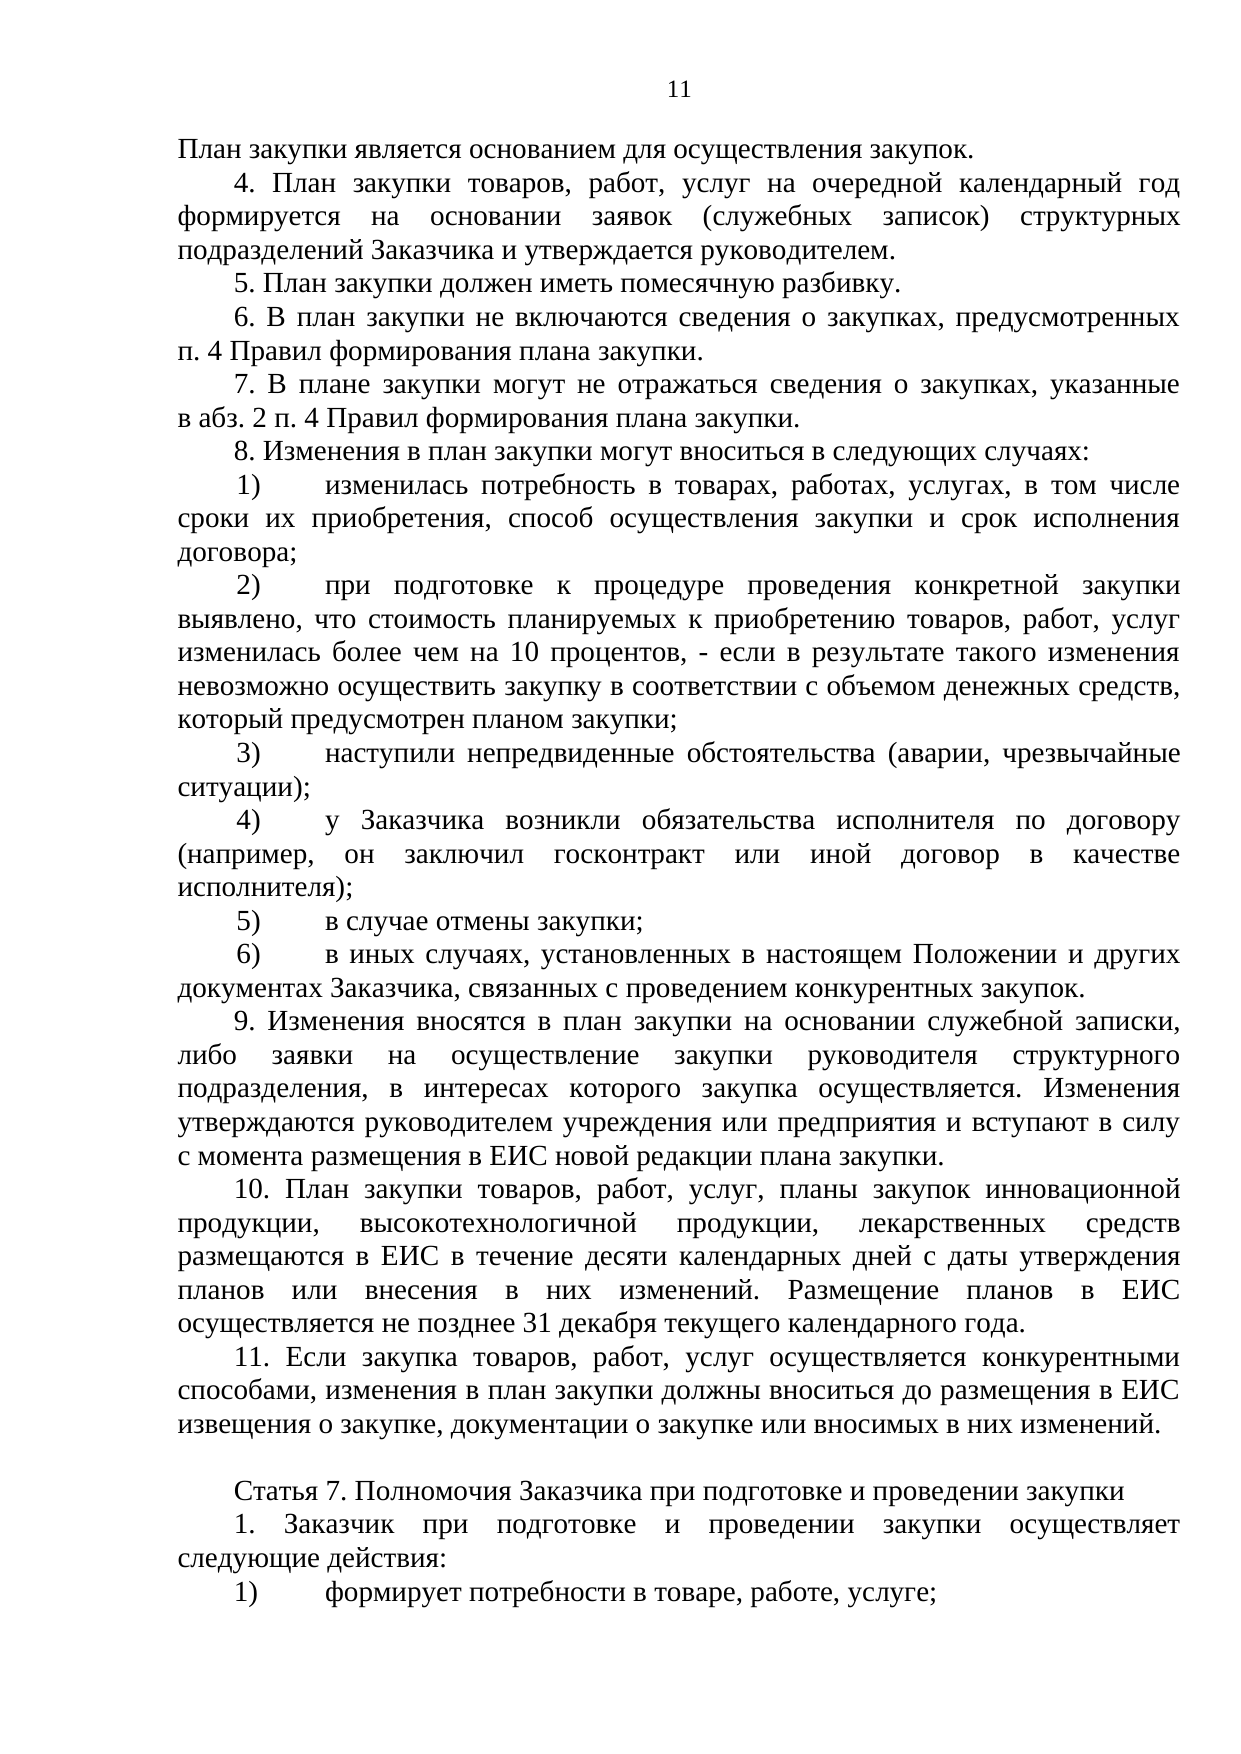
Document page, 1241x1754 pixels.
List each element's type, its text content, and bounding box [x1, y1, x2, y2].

list у Заказчика возникли обязательства исполнителя по договору (например, он заключил госконтракт или иной договор в качестве исполнителя); [177, 802, 1181, 903]
list в случае отмены закупки; [177, 903, 1181, 936]
text Статья 7. Полномочия Заказчика при подготовке и проведении закупки [177, 1473, 1181, 1507]
text 10. План закупки товаров, работ, услуг, планы закупок инновационной продукции, высокотехнологичной продукции, лекарственных средств размещаются в ЕИС в течение десяти календарных дней с даты утверждения планов или внесения в них изменений. Размещение планов в ЕИС осуществляется не позднее 31 декабря текущего календарного года. [177, 1171, 1181, 1339]
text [177, 131, 1181, 165]
text 6. В план закупки не включаются сведения о закупках, предусмотренных п. 4 Правил формирования плана закупки. [177, 299, 1181, 366]
list изменилась потребность в товарах, работах, услугах, в том числе сроки их приобретения, способ осуществления закупки и срок исполнения договора; [177, 467, 1181, 567]
text 9. Изменения вносятся в план закупки на основании служебной записки, либо заявки на осуществление закупки руководителя структурного подразделения, в интересах которого закупка осуществляется. Изменения утверждаются руководителем учреждения или предприятия и вступают в силу с момента размещения в ЕИС новой редакции плана закупки. [177, 1003, 1181, 1171]
list в иных случаях, установленных в настоящем Положении и других документах Заказчика, связанных с проведением конкурентных закупок. [177, 936, 1181, 1003]
text 8. Изменения в план закупки могут вноситься в следующих случаях: [177, 433, 1181, 467]
list наступили непредвиденные обстоятельства (аварии, чрезвычайные ситуации); [177, 735, 1181, 802]
text 1. Заказчик при подготовке и проведении закупки осуществляет следующие действия: [177, 1507, 1181, 1574]
list формирует потребности в товаре, работе, услуге; [177, 1574, 1181, 1607]
text 4. План закупки товаров, работ, услуг на очередной календарный год формируется на основании заявок (служебных записок) структурных подразделений Заказчика и утверждается руководителем. [177, 165, 1181, 266]
text 5. План закупки должен иметь помесячную разбивку. [177, 266, 1181, 299]
list при подготовке к процедуре проведения конкретной закупки выявлено, что стоимость планируемых к приобретению товаров, работ, услуг изменилась более чем на 10 процентов, - если в результате такого изменения невозможно осуществить закупку в соответствии с объемом денежных средств, который предусмотрен планом закупки; [177, 567, 1181, 735]
text 7. В плане закупки могут не отражаться сведения о закупках, указанные в абз. 2 п. 4 Правил формирования плана закупки. [177, 366, 1181, 433]
text 11. Если закупка товаров, работ, услуг осуществляется конкурентными способами, изменения в план закупки должны вноситься до размещения в ЕИС извещения о закупке, документации о закупке или вносимых в них изменений. [177, 1339, 1181, 1439]
